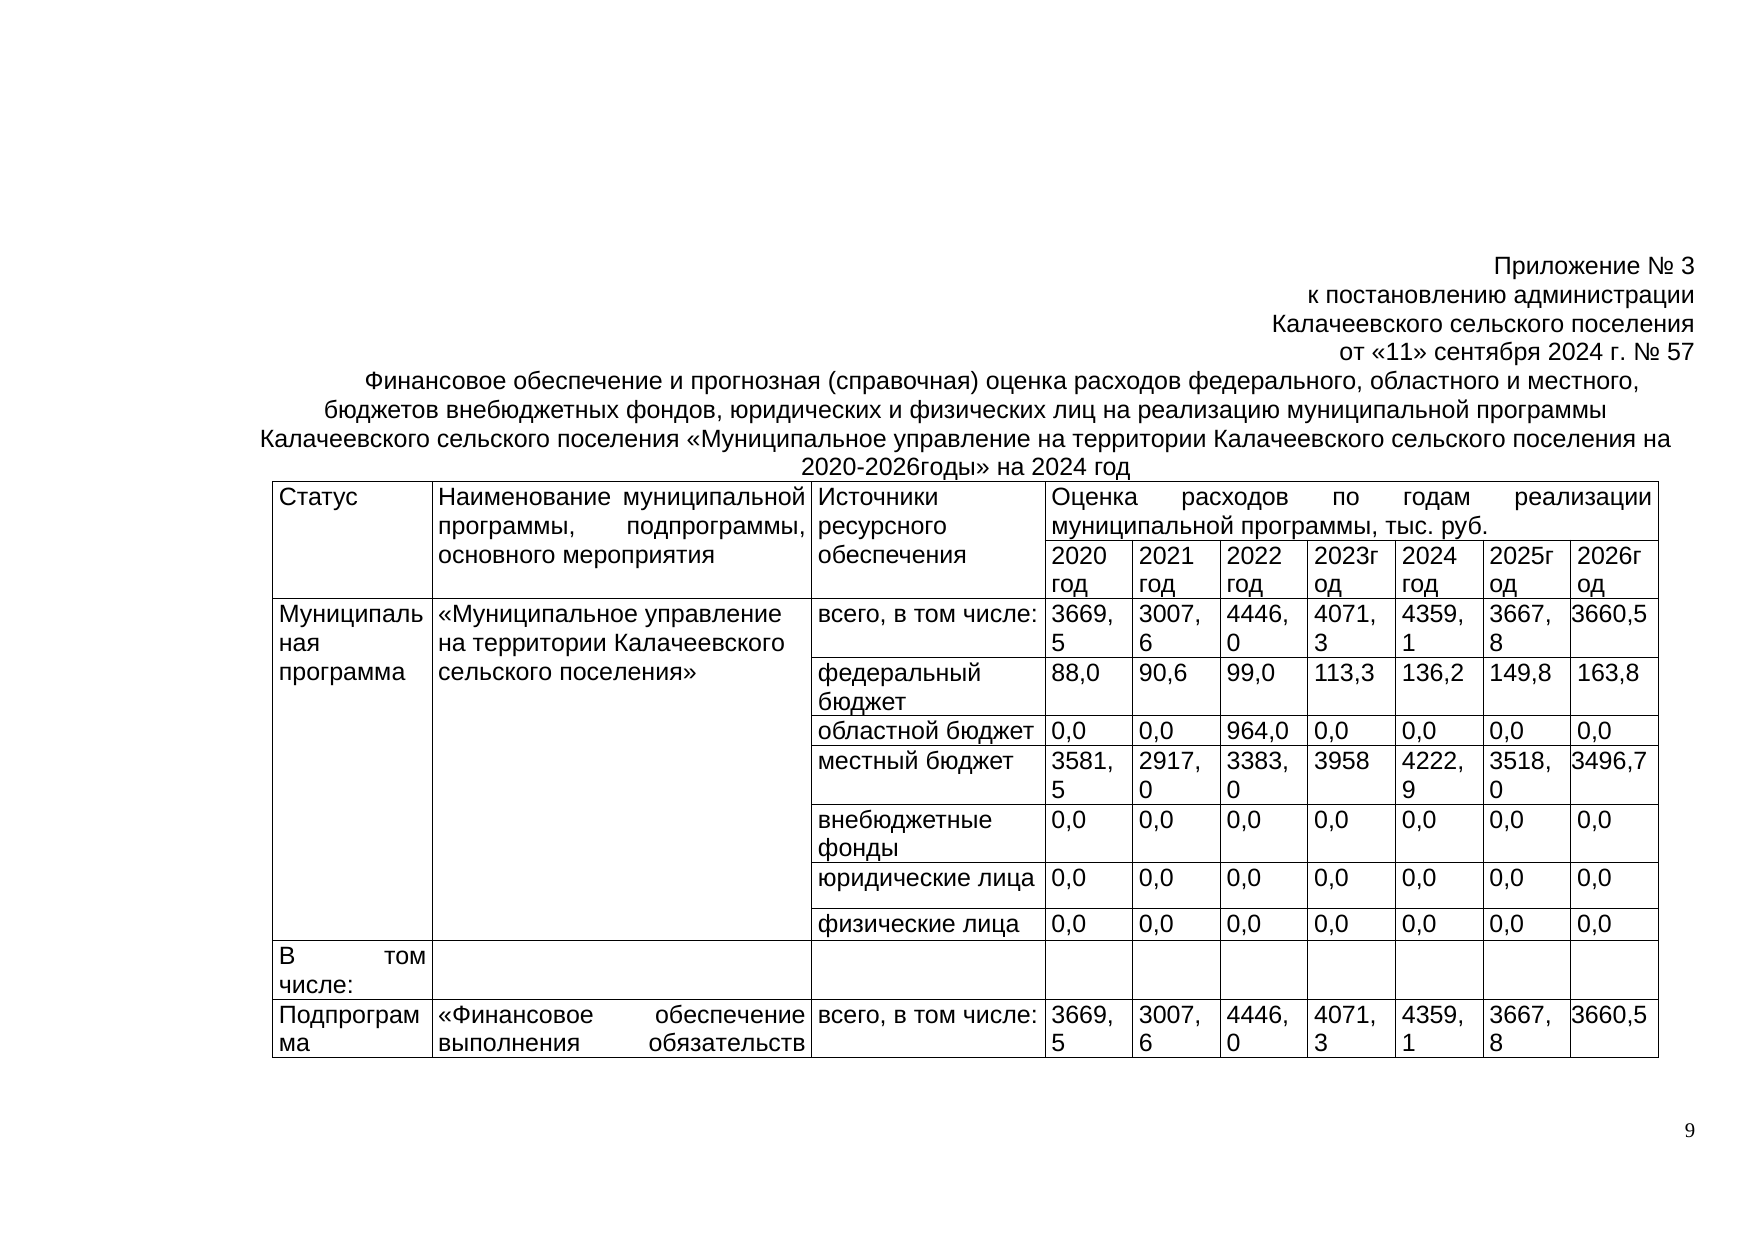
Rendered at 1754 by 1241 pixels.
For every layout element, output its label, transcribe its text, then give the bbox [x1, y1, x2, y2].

table_cell 0,0 [1484, 805, 1570, 862]
table_cell 99,0 [1221, 658, 1307, 715]
table_cell 4359,1 [1396, 599, 1483, 657]
table_cell Муниципальная программа [273, 599, 432, 940]
table_cell 90,6 [1133, 658, 1220, 715]
table_cell 0,0 [1484, 716, 1570, 745]
table_cell 3518,0 [1484, 746, 1570, 803]
table_cell 2025год [1484, 541, 1570, 598]
table_cell 3007,6 [1133, 599, 1220, 657]
table_cell 88,0 [1046, 658, 1132, 715]
table_cell 0,0 [1308, 909, 1395, 940]
table_cell 4446,0 [1221, 599, 1307, 657]
table_cell 0,0 [1484, 863, 1570, 908]
table_cell Подпрограмма [273, 1000, 432, 1057]
table_cell 4222,9 [1396, 746, 1483, 803]
table_cell 4071,3 [1308, 599, 1395, 657]
table_cell 3383,0 [1221, 746, 1307, 803]
table_cell 4446,0 [1221, 1000, 1307, 1057]
table_cell 0,0 [1133, 863, 1220, 908]
table_cell областной бюджет [812, 716, 1045, 745]
table_cell 2022 год [1221, 541, 1307, 598]
table_cell 0,0 [1484, 909, 1570, 940]
table_cell [1046, 941, 1132, 998]
table_cell 0,0 [1308, 805, 1395, 862]
table_cell 149,8 [1484, 658, 1570, 715]
table_cell местный бюджет [812, 746, 1045, 803]
table_cell 3667,8 [1484, 1000, 1570, 1057]
table_cell 0,0 [1308, 863, 1395, 908]
table_cell 0,0 [1396, 805, 1483, 862]
table_cell [1571, 941, 1658, 998]
table_cell [1308, 941, 1395, 998]
table_cell [812, 941, 1045, 998]
table_cell 0,0 [1396, 909, 1483, 940]
table_cell 0,0 [1571, 716, 1658, 745]
table_cell физические лица [812, 909, 1045, 940]
table_cell 0,0 [1133, 805, 1220, 862]
table_cell [1221, 941, 1307, 998]
text от «11» сентября 2024 г. № 57 [236, 337, 1695, 366]
table_cell 0,0 [1571, 805, 1658, 862]
table_cell юридические лица [812, 863, 1045, 908]
table_cell 3669,5 [1046, 599, 1132, 657]
table_header Наименование муниципальной программы, подпрограммы, основного мероприятия [433, 482, 811, 598]
table_cell 0,0 [1133, 716, 1220, 745]
table_cell 0,0 [1571, 863, 1658, 908]
table_cell [1484, 941, 1570, 998]
table_cell 3667,8 [1484, 599, 1570, 657]
table_cell 4359,1 [1396, 1000, 1483, 1057]
table_cell 136,2 [1396, 658, 1483, 715]
table_cell 3007,6 [1133, 1000, 1220, 1057]
table_cell 2023год [1308, 541, 1395, 598]
table_header Источники ресурсного обеспечения [812, 482, 1045, 598]
table_cell 0,0 [1133, 909, 1220, 940]
table_cell 2021 год [1133, 541, 1220, 598]
table_cell 3581,5 [1046, 746, 1132, 803]
table_cell 3669,5 [1046, 1000, 1132, 1057]
table_cell 2020 год [1046, 541, 1132, 598]
table_cell 113,3 [1308, 658, 1395, 715]
table_cell 3660,5 [1571, 1000, 1658, 1057]
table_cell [433, 1000, 811, 1057]
table_cell всего, в том числе: [812, 1000, 1045, 1057]
table_cell [1133, 941, 1220, 998]
table_cell 2917,0 [1133, 746, 1220, 803]
table_cell 964,0 [1221, 716, 1307, 745]
text Финансовое обеспечение и прогнозная (справочная) оценка расходов федерального, областного и местного, бюджетов внебюджетных фондов, юридических и физических лиц на реализацию муниципальной программы Калачеевского сельского поселения «Муниципальное управление на территории Калачеевского сельского поселения на 2020-2026годы» на 2024 год [236, 366, 1695, 481]
table_cell 0,0 [1221, 909, 1307, 940]
table_cell 0,0 [1396, 863, 1483, 908]
table_cell 0,0 [1308, 716, 1395, 745]
table_cell 3496,7 [1571, 746, 1658, 803]
table_cell 4071,3 [1308, 1000, 1395, 1057]
table_cell 0,0 [1221, 805, 1307, 862]
table_cell 0,0 [1046, 716, 1132, 745]
table_cell 3660,5 [1571, 599, 1658, 657]
text к постановлению администрации [236, 280, 1695, 308]
table_cell В том числе: [273, 941, 432, 998]
table_cell федеральный бюджет [812, 658, 1045, 715]
table_cell [1396, 941, 1483, 998]
text Приложение № 3 [236, 251, 1695, 280]
table_cell 0,0 [1046, 909, 1132, 940]
table_cell 0,0 [1396, 716, 1483, 745]
table_header Статус [273, 482, 432, 598]
table_cell 2026год [1571, 541, 1658, 598]
text Калачеевского сельского поселения [236, 308, 1695, 337]
table_cell внебюджетные фонды [812, 805, 1045, 862]
table_header Оценка расходов по годам реализации муниципальной программы, тыс. руб. [1046, 482, 1658, 539]
table_cell 163,8 [1571, 658, 1658, 715]
table_cell 2024 год [1396, 541, 1483, 598]
table_cell [433, 941, 811, 998]
table_cell 0,0 [1571, 909, 1658, 940]
table_cell 0,0 [1046, 805, 1132, 862]
table_cell 0,0 [1221, 863, 1307, 908]
table_cell «Муниципальное управление на территории Калачеевского сельского поселения» [433, 599, 811, 940]
table_cell 3958 [1308, 746, 1395, 803]
table_cell 0,0 [1046, 863, 1132, 908]
table_cell всего, в том числе: [812, 599, 1045, 657]
